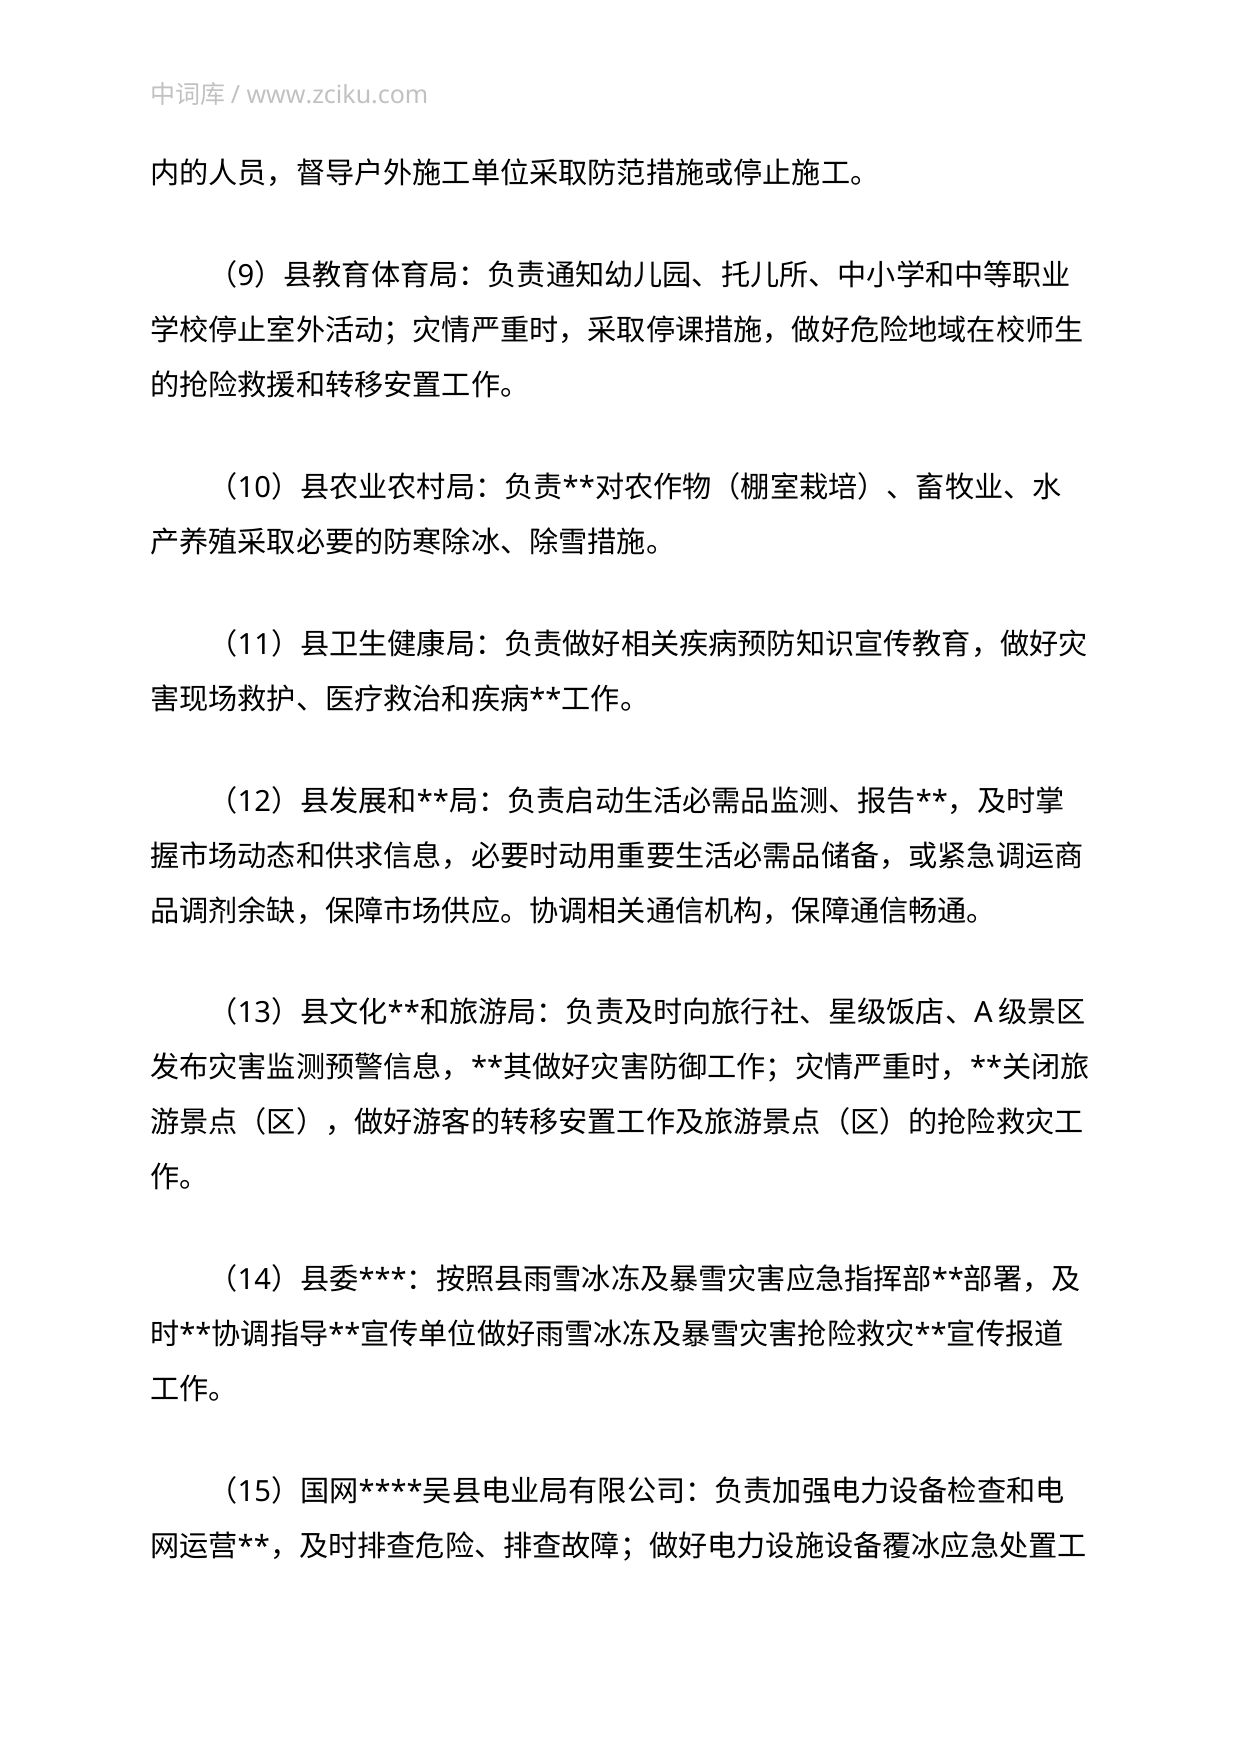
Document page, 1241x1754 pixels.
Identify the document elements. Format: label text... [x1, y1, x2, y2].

text （11）县卫生健康局：负责做好相关疾病预防知识宣传教育，做好灾害现场救护、医疗救治和疾病**工作。 [150, 620, 1090, 718]
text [150, 1467, 1090, 1565]
text （14）县委***：按照县雨雪冰冻及暴雪灾害应急指挥部**部署，及时**协调指导**宣传单位做好雨雪冰冻及暴雪灾害抢险救灾**宣传报道工作。 [150, 1256, 1090, 1408]
text （10）县农业农村局：负责**对农作物（棚室栽培）、畜牧业、水产养殖采取必要的防寒除冰、除雪措施。 [150, 463, 1090, 561]
text （12）县发展和**局：负责启动生活必需品监测、报告**，及时掌握市场动态和供求信息，必要时动用重要生活必需品储备，或紧急调运商品调剂余缺，保障市场供应。协调相关通信机构，保障通信畅通。 [150, 777, 1090, 929]
text （9）县教育体育局：负责通知幼儿园、托儿所、中小学和中等职业学校停止室外活动；灾情严重时，采取停课措施，做好危险地域在校师生的抢险救援和转移安置工作。 [150, 252, 1090, 404]
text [150, 150, 1090, 192]
text （13）县文化**和旅游局：负责及时向旅行社、星级饭店、A级景区发布灾害监测预警信息，**其做好灾害防御工作；灾情严重时，**关闭旅游景点（区），做好游客的转移安置工作及旅游景点（区）的抢险救灾工作。 [150, 989, 1090, 1196]
